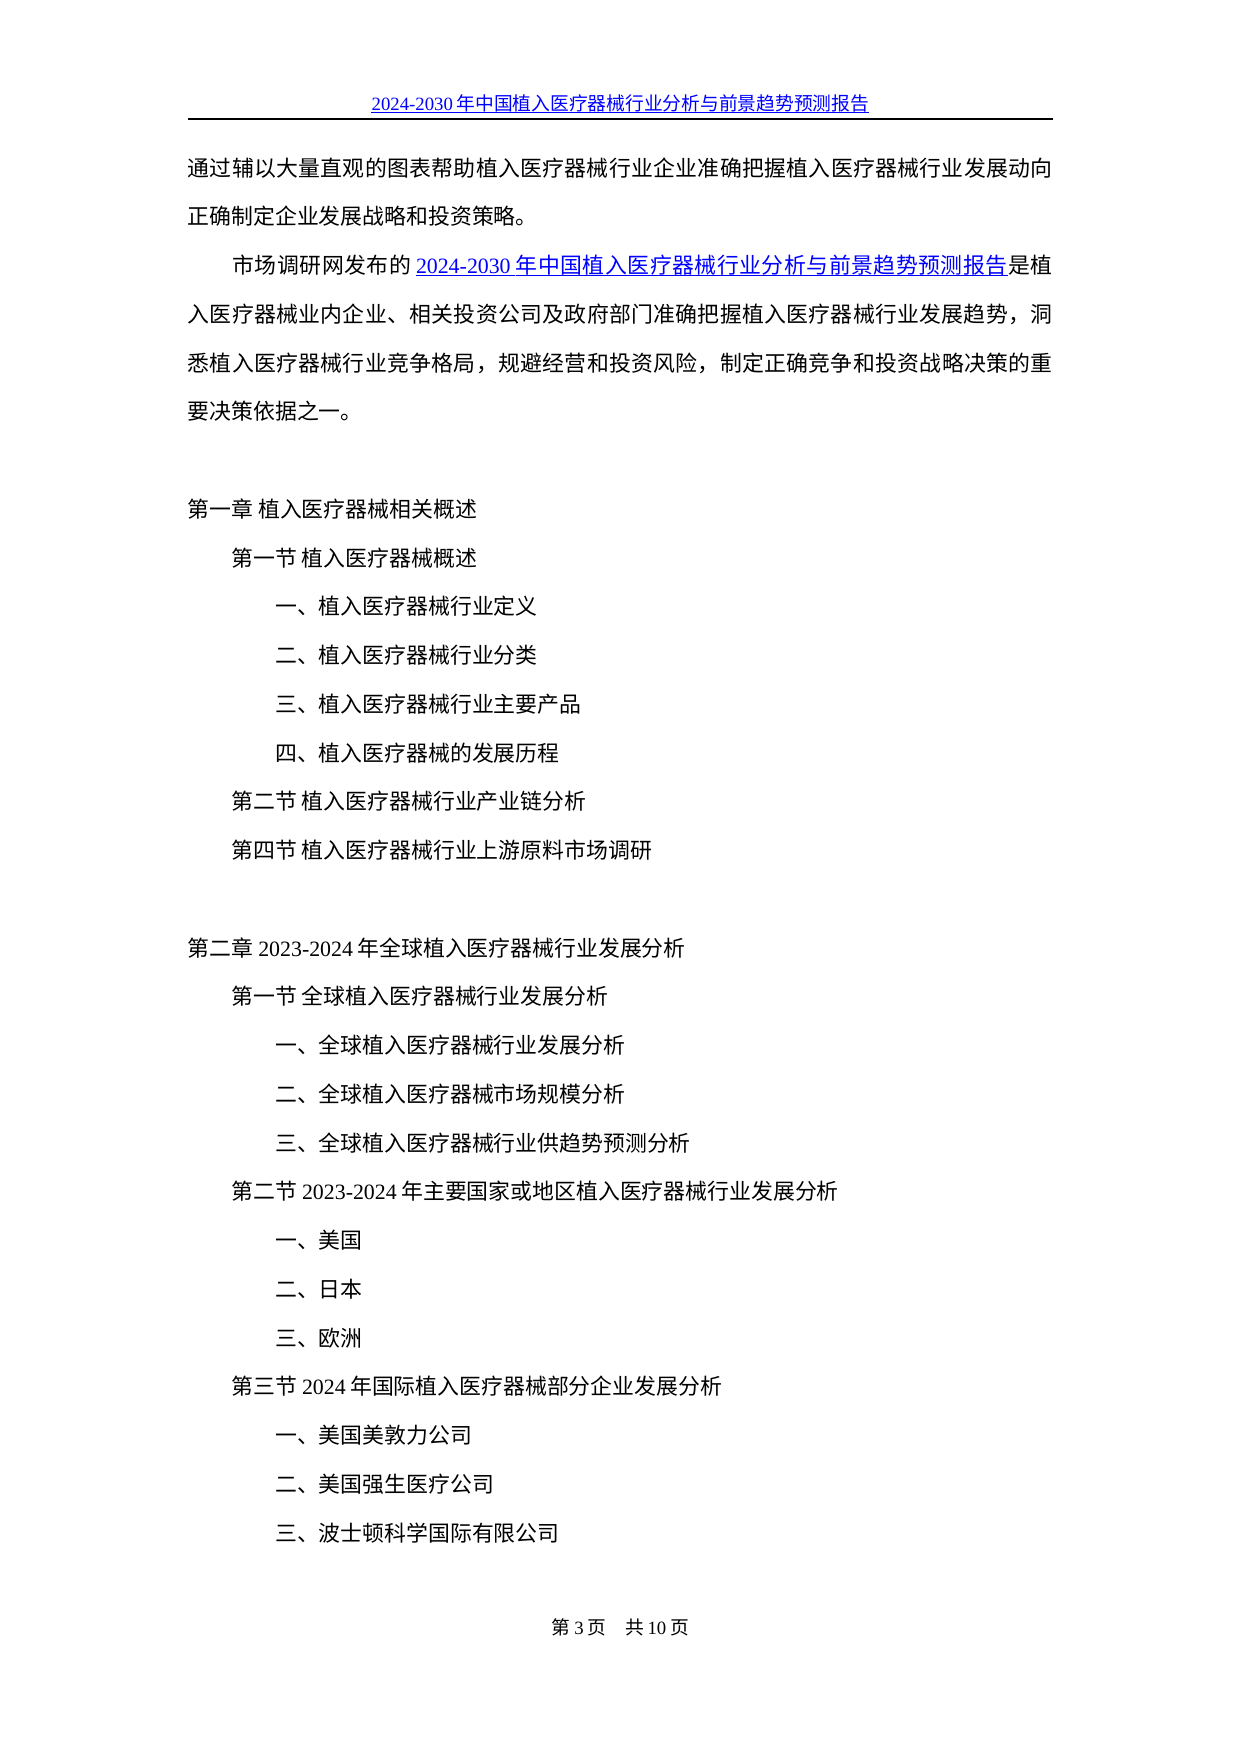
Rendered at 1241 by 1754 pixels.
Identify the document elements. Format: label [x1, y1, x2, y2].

text [187, 150, 1053, 1548]
